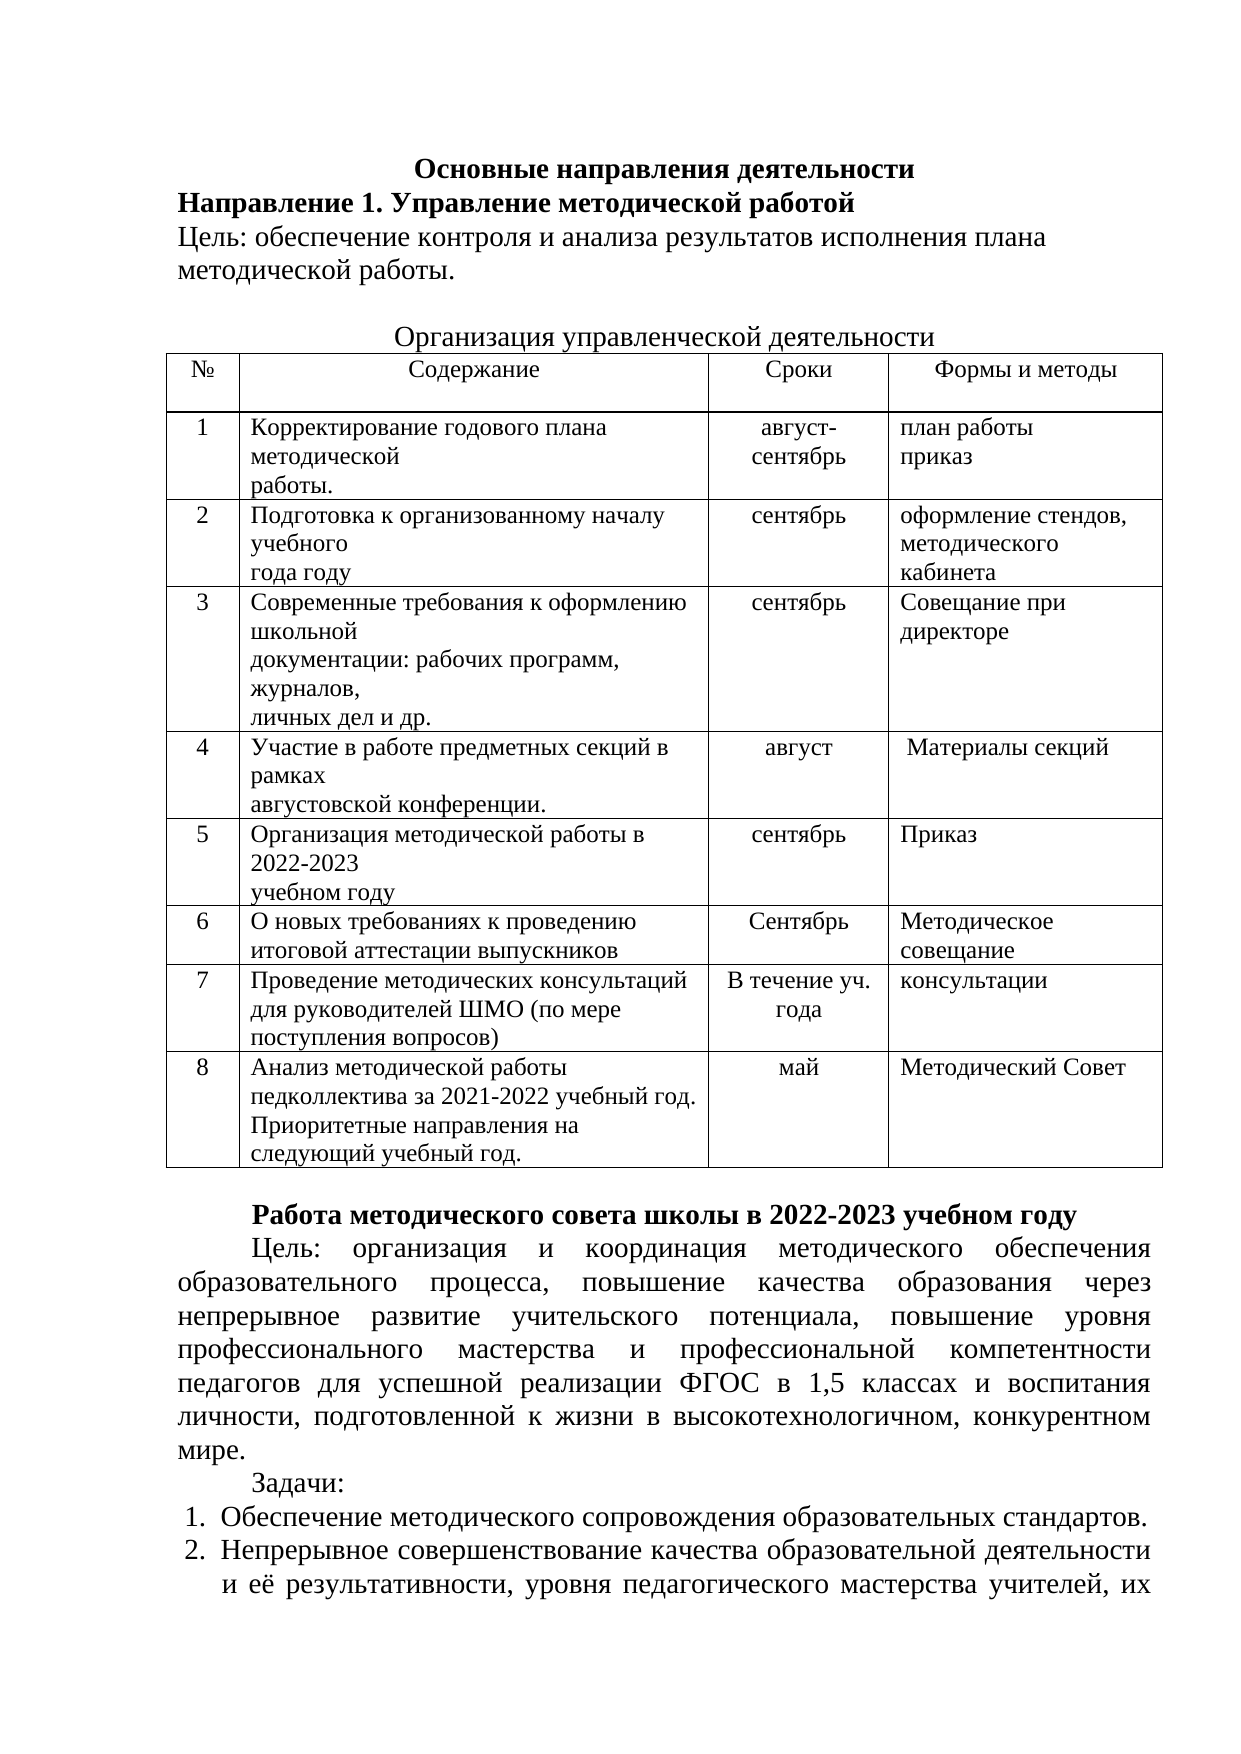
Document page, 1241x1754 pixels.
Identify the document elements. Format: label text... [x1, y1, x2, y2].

table_cell Участие в работе предметных секций в рамках августовской конференции. [240, 732, 708, 818]
table_cell план работы приказ [889, 413, 1162, 499]
table_header Содержание [240, 354, 708, 411]
table_cell О новых требованиях к проведению итоговой аттестации выпускников [240, 906, 708, 964]
table_cell Анализ методической работы педколлектива за 2021-2022 учебный год. Приоритетные направления на следующий учебный год. [240, 1052, 708, 1167]
table_cell август- сентябрь [709, 413, 888, 499]
table_cell Корректирование годового плана методической работы. [240, 413, 708, 499]
table_cell 5 [167, 819, 239, 905]
text Направление 1. Управление методической работой [177, 185, 1152, 219]
table_cell 1 [167, 413, 239, 499]
table_cell 4 [167, 732, 239, 818]
text Основные направления деятельности [177, 152, 1152, 185]
table_cell Методический Совет [889, 1052, 1162, 1167]
text Цель: обеспечение контроля и анализа результатов исполнения плана методической работы. [177, 219, 1152, 286]
table_cell Современные требования к оформлению школьной документации: рабочих программ, журналов, личных дел и др. [240, 587, 708, 731]
table_cell 3 [167, 587, 239, 731]
table_cell 8 [167, 1052, 239, 1167]
table_cell Проведение методических консультаций для руководителей ШМО (по мере поступления вопросов) [240, 965, 708, 1051]
table_cell оформление стендов, методического кабинета [889, 500, 1162, 586]
table_cell 7 [167, 965, 239, 1051]
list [184, 1532, 1152, 1599]
table_header Сроки [709, 354, 888, 411]
table_cell 2 [167, 500, 239, 586]
text Организация управленческой деятельности [177, 319, 1152, 353]
table_header № [167, 354, 239, 411]
table_header Формы и методы [889, 354, 1162, 411]
table_cell Организация методической работы в 2022-2023 учебном году [240, 819, 708, 905]
table_cell 6 [167, 906, 239, 964]
text Работа методического совета школы в 2022-2023 учебном году [177, 1197, 1152, 1231]
list Обеспечение методического сопровождения образовательных стандартов. [184, 1499, 1152, 1532]
table_cell май [709, 1052, 888, 1167]
text Задачи: [177, 1465, 1152, 1499]
table_cell сентябрь [709, 819, 888, 905]
table_cell Совещание при директоре [889, 587, 1162, 731]
table_cell Методическое совещание [889, 906, 1162, 964]
table_cell Сентябрь [709, 906, 888, 964]
table_cell Приказ [889, 819, 1162, 905]
table_cell август [709, 732, 888, 818]
table_cell сентябрь [709, 500, 888, 586]
table_cell В течение уч. года [709, 965, 888, 1051]
table_cell Подготовка к организованному началу учебного года году [240, 500, 708, 586]
table_cell сентябрь [709, 587, 888, 731]
text Цель: организация и координация методического обеспечения образовательного процесса, повышение качества образования через непрерывное развитие учительского потенциала, повышение уровня профессионального мастерства и профессиональной компетентности педагогов для успешной реализации ФГОС в 1,5 классах и воспитания личности, подготовленной к жизни в высокотехнологичном, конкурентном мире. [177, 1231, 1152, 1465]
table_cell Материалы секций [889, 732, 1162, 818]
table_cell консультации [889, 965, 1162, 1051]
